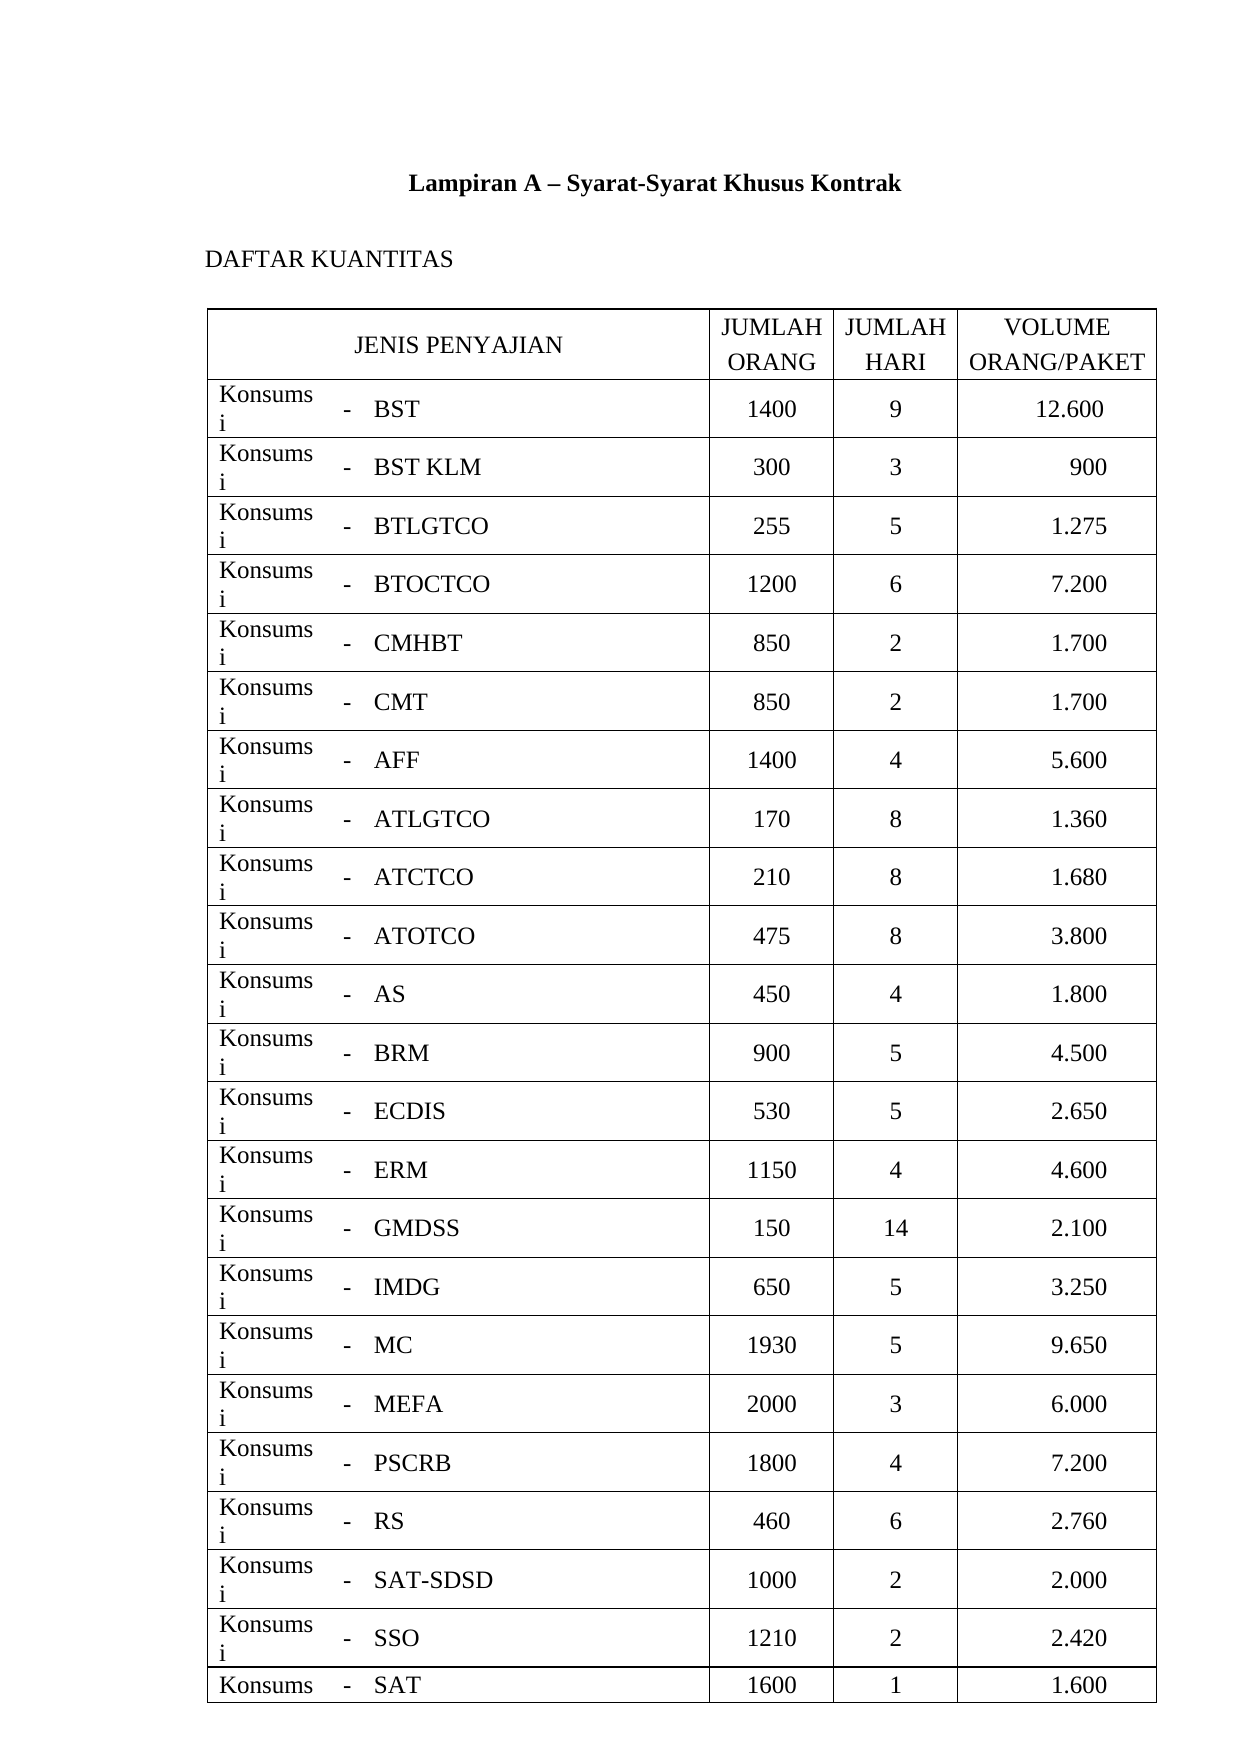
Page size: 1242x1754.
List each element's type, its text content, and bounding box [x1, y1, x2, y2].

table_cell Konsumsi [208, 438, 332, 496]
table_cell 4 [834, 1141, 957, 1198]
table_cell Konsumsi [208, 497, 332, 554]
table_cell 9.650 [958, 1316, 1156, 1374]
table_cell 3 [834, 438, 957, 496]
table_cell - [332, 1024, 362, 1081]
table_cell Konsumsi [208, 1082, 332, 1139]
table_cell 8 [834, 906, 957, 964]
table_cell 1.360 [958, 789, 1156, 847]
table_cell 255 [710, 497, 833, 554]
table_cell 475 [710, 906, 833, 964]
table_cell 7.200 [958, 1433, 1156, 1491]
table_header JUMLAH [834, 310, 957, 343]
table_cell - [332, 1082, 362, 1139]
table_cell Konsumsi [208, 1199, 332, 1257]
table_cell CMHBT [363, 614, 709, 671]
table_cell - [332, 1141, 362, 1198]
table_cell 14 [834, 1199, 957, 1257]
table_cell 1.680 [958, 848, 1156, 905]
table_cell Konsumsi [208, 731, 332, 788]
table_cell - [332, 555, 362, 613]
table_cell ATCTCO [363, 848, 709, 905]
table_cell SAT-SDSD [363, 1550, 709, 1608]
table_cell ERM [363, 1141, 709, 1198]
table_cell BTLGTCO [363, 497, 709, 554]
table_cell - [332, 497, 362, 554]
table_cell CMT [363, 672, 709, 730]
table_cell AFF [363, 731, 709, 788]
table_cell 5.600 [958, 731, 1156, 788]
table_header JUMLAH [710, 310, 833, 343]
table_cell SAT [363, 1668, 709, 1702]
table_cell RS [363, 1492, 709, 1549]
table_cell - [332, 380, 362, 437]
table_cell Konsumsi [208, 1375, 332, 1432]
table_cell 3.800 [958, 906, 1156, 964]
table_cell PSCRB [363, 1433, 709, 1491]
table_cell - [332, 906, 362, 964]
table_cell MEFA [363, 1375, 709, 1432]
table_cell 2.420 [958, 1609, 1156, 1666]
table_cell BTOCTCO [363, 555, 709, 613]
table_cell 6 [834, 555, 957, 613]
table_cell 1800 [710, 1433, 833, 1491]
table_cell BST [363, 380, 709, 437]
table_cell 2 [834, 614, 957, 671]
table_cell ATLGTCO [363, 789, 709, 847]
table_cell HARI [834, 343, 957, 378]
table_cell 7.200 [958, 555, 1156, 613]
table_cell 900 [710, 1024, 833, 1081]
table_cell 4 [834, 965, 957, 1022]
table_cell Konsumsi [208, 1609, 332, 1666]
table_cell 2 [834, 672, 957, 730]
table_cell - [332, 1609, 362, 1666]
table_cell BRM [363, 1024, 709, 1081]
table_cell - [332, 1433, 362, 1491]
table_cell Konsumsi [208, 848, 332, 905]
table_cell - [332, 1258, 362, 1315]
text DAFTAR KUANTITAS [204, 244, 1067, 273]
table_cell Konsumsi [208, 789, 332, 847]
table_cell 460 [710, 1492, 833, 1549]
table_cell 1400 [710, 731, 833, 788]
text Lampiran A – Syarat-Syarat Khusus Kontrak [404, 168, 906, 196]
table_cell - [332, 731, 362, 788]
table_cell 1 [834, 1668, 957, 1702]
table_cell 170 [710, 789, 833, 847]
table_cell Konsumsi [208, 614, 332, 671]
table_cell - [332, 614, 362, 671]
table_cell 8 [834, 848, 957, 905]
table_cell 850 [710, 614, 833, 671]
table_cell Konsumsi [208, 380, 332, 437]
table_cell - [332, 1375, 362, 1432]
table_cell 2.650 [958, 1082, 1156, 1139]
table_cell 5 [834, 1024, 957, 1081]
table_cell SSO [363, 1609, 709, 1666]
table_cell 530 [710, 1082, 833, 1139]
table_cell 1000 [710, 1550, 833, 1608]
table_cell 3.250 [958, 1258, 1156, 1315]
table_cell Konsumsi [208, 672, 332, 730]
table_cell AS [363, 965, 709, 1022]
table_cell 4 [834, 1433, 957, 1491]
table_cell 1400 [710, 380, 833, 437]
table_cell - [332, 1668, 362, 1702]
table_cell ATOTCO [363, 906, 709, 964]
table_cell Konsumsi [208, 1550, 332, 1608]
table_cell - [332, 965, 362, 1022]
table_cell 9 [834, 380, 957, 437]
table_cell 6 [834, 1492, 957, 1549]
table_cell 3 [834, 1375, 957, 1432]
table_cell 1.700 [958, 672, 1156, 730]
table_cell - [332, 1199, 362, 1257]
table_cell IMDG [363, 1258, 709, 1315]
table_cell Konsumsi [208, 1433, 332, 1491]
table_cell - [332, 438, 362, 496]
table_cell 450 [710, 965, 833, 1022]
table_cell 900 [958, 438, 1156, 496]
table_cell 2 [834, 1609, 957, 1666]
table_cell - [332, 848, 362, 905]
table_cell Konsumsi [208, 1258, 332, 1315]
table_cell ORANG [710, 343, 833, 378]
table_cell GMDSS [363, 1199, 709, 1257]
table_cell Konsumsi [208, 555, 332, 613]
table_cell 1930 [710, 1316, 833, 1374]
table_cell 12.600 [958, 380, 1156, 437]
table_cell - [332, 789, 362, 847]
table_cell 5 [834, 497, 957, 554]
table_cell 650 [710, 1258, 833, 1315]
table_cell Konsumsi [208, 965, 332, 1022]
table_cell - [332, 1316, 362, 1374]
table_cell 1.800 [958, 965, 1156, 1022]
table_cell 6.000 [958, 1375, 1156, 1432]
table_cell - [332, 1550, 362, 1608]
table_cell 850 [710, 672, 833, 730]
table_cell 5 [834, 1082, 957, 1139]
table_cell 4.500 [958, 1024, 1156, 1081]
table_cell BST KLM [363, 438, 709, 496]
table_cell 2.100 [958, 1199, 1156, 1257]
table_cell 5 [834, 1258, 957, 1315]
table_cell 150 [710, 1199, 833, 1257]
table_cell Konsumsi [208, 1316, 332, 1374]
table_cell Konsumsi [208, 1668, 332, 1702]
table_cell MC [363, 1316, 709, 1374]
table_cell 210 [710, 848, 833, 905]
table_cell 1600 [710, 1668, 833, 1702]
table_cell 4 [834, 731, 957, 788]
table_cell Konsumsi [208, 1024, 332, 1081]
table_cell 1150 [710, 1141, 833, 1198]
table_cell ORANG/PAKET [958, 343, 1156, 378]
table_cell Konsumsi [208, 906, 332, 964]
table_cell - [332, 1492, 362, 1549]
table_cell 1200 [710, 555, 833, 613]
table_cell 1210 [710, 1609, 833, 1666]
table_cell 1.700 [958, 614, 1156, 671]
table_cell Konsumsi [208, 1492, 332, 1549]
table_cell Konsumsi [208, 1141, 332, 1198]
table_cell 2.760 [958, 1492, 1156, 1549]
table_cell 2.000 [958, 1550, 1156, 1608]
table_cell 2 [834, 1550, 957, 1608]
table_cell 5 [834, 1316, 957, 1374]
table_cell ECDIS [363, 1082, 709, 1139]
table_cell 8 [834, 789, 957, 847]
table_header VOLUME [958, 310, 1156, 343]
table_cell 300 [710, 438, 833, 496]
table_header JENIS PENYAJIAN [208, 310, 709, 378]
table_cell 1.600 [958, 1668, 1156, 1702]
table_cell 1.275 [958, 497, 1156, 554]
table_cell 4.600 [958, 1141, 1156, 1198]
table_cell - [332, 672, 362, 730]
table_cell 2000 [710, 1375, 833, 1432]
